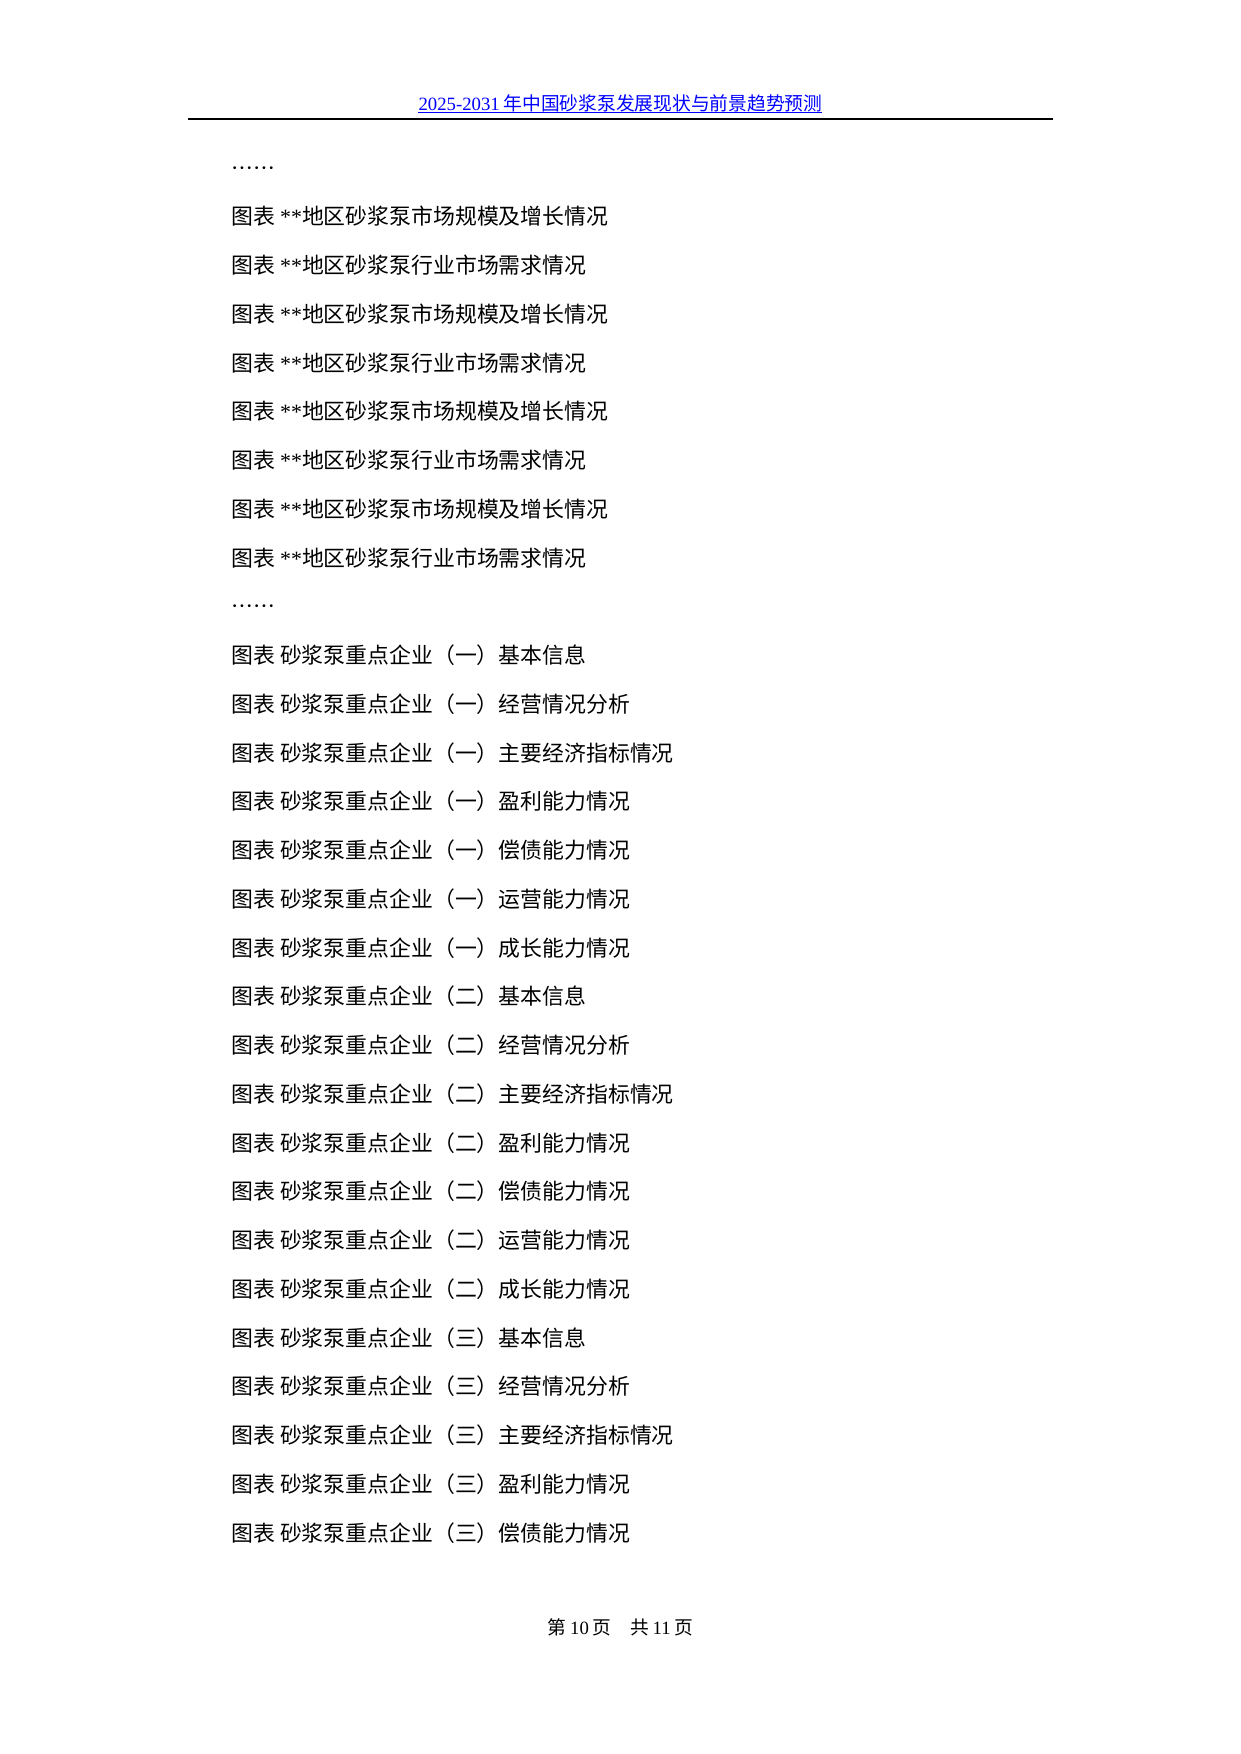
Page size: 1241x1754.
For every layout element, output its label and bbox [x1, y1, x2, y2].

text [187, 150, 1053, 1548]
